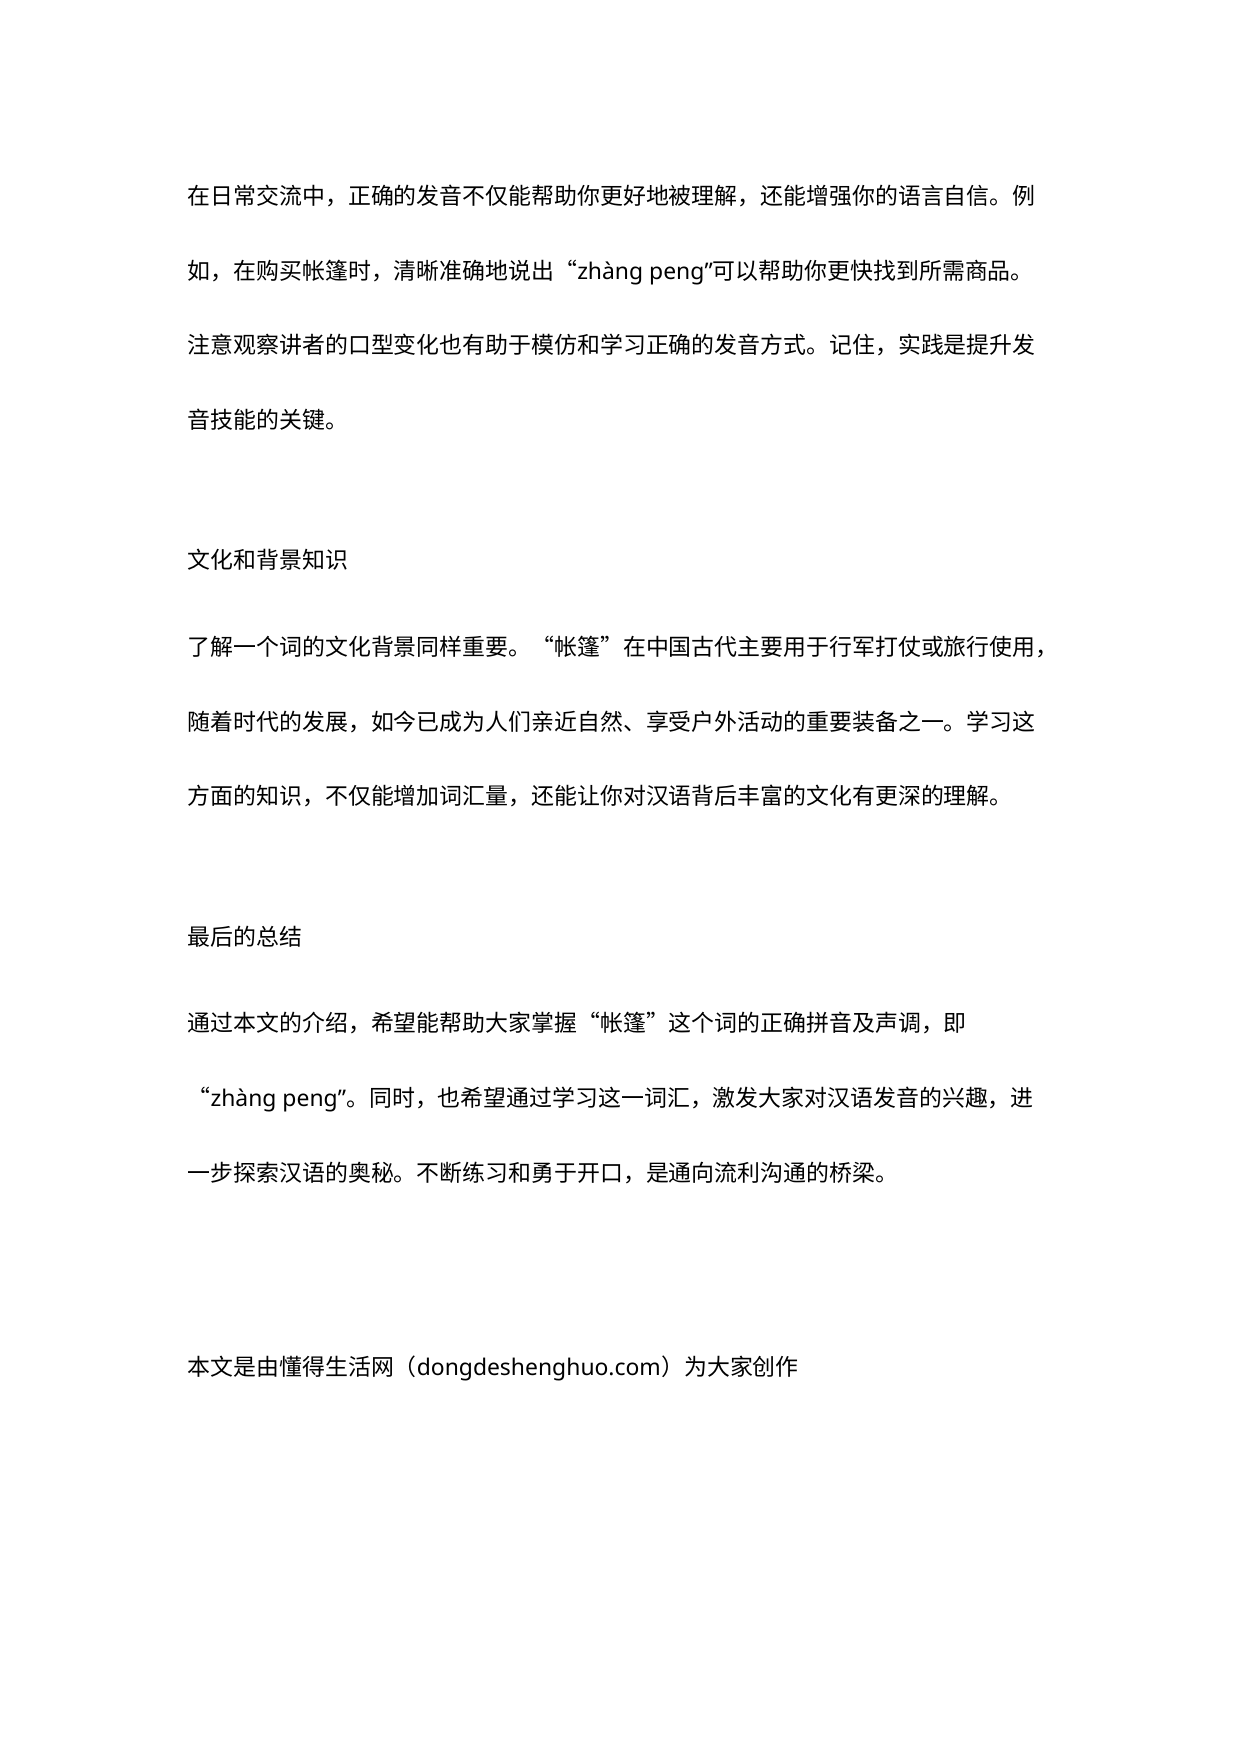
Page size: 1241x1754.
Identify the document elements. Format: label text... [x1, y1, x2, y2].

text 最后的总结 [187, 903, 1053, 968]
text 文化和背景知识 [187, 526, 1053, 591]
text 通过本文的介绍，希望能帮助大家掌握“帐篷”这个词的正确拼音及声调，即“zhàng peng”。同时，也希望通过学习这一词汇，激发大家对汉语发音的兴趣，进一步探索汉语的奥秘。不断练习和勇于开口，是通向流利沟通的桥梁。 [187, 989, 1053, 1204]
text 了解一个词的文化背景同样重要。“帐篷”在中国古代主要用于行军打仗或旅行使用，随着时代的发展，如今已成为人们亲近自然、享受户外活动的重要装备之一。学习这方面的知识，不仅能增加词汇量，还能让你对汉语背后丰富的文化有更深的理解。 [187, 613, 1053, 827]
text 本文是由懂得生活网（dongdeshenghuo.com）为大家创作 [187, 1333, 1053, 1398]
text 在日常交流中，正确的发音不仅能帮助你更好地被理解，还能增强你的语言自信。例如，在购买帐篷时，清晰准确地说出“zhàng peng”可以帮助你更快找到所需商品。注意观察讲者的口型变化也有助于模仿和学习正确的发音方式。记住，实践是提升发音技能的关键。 [187, 162, 1053, 451]
